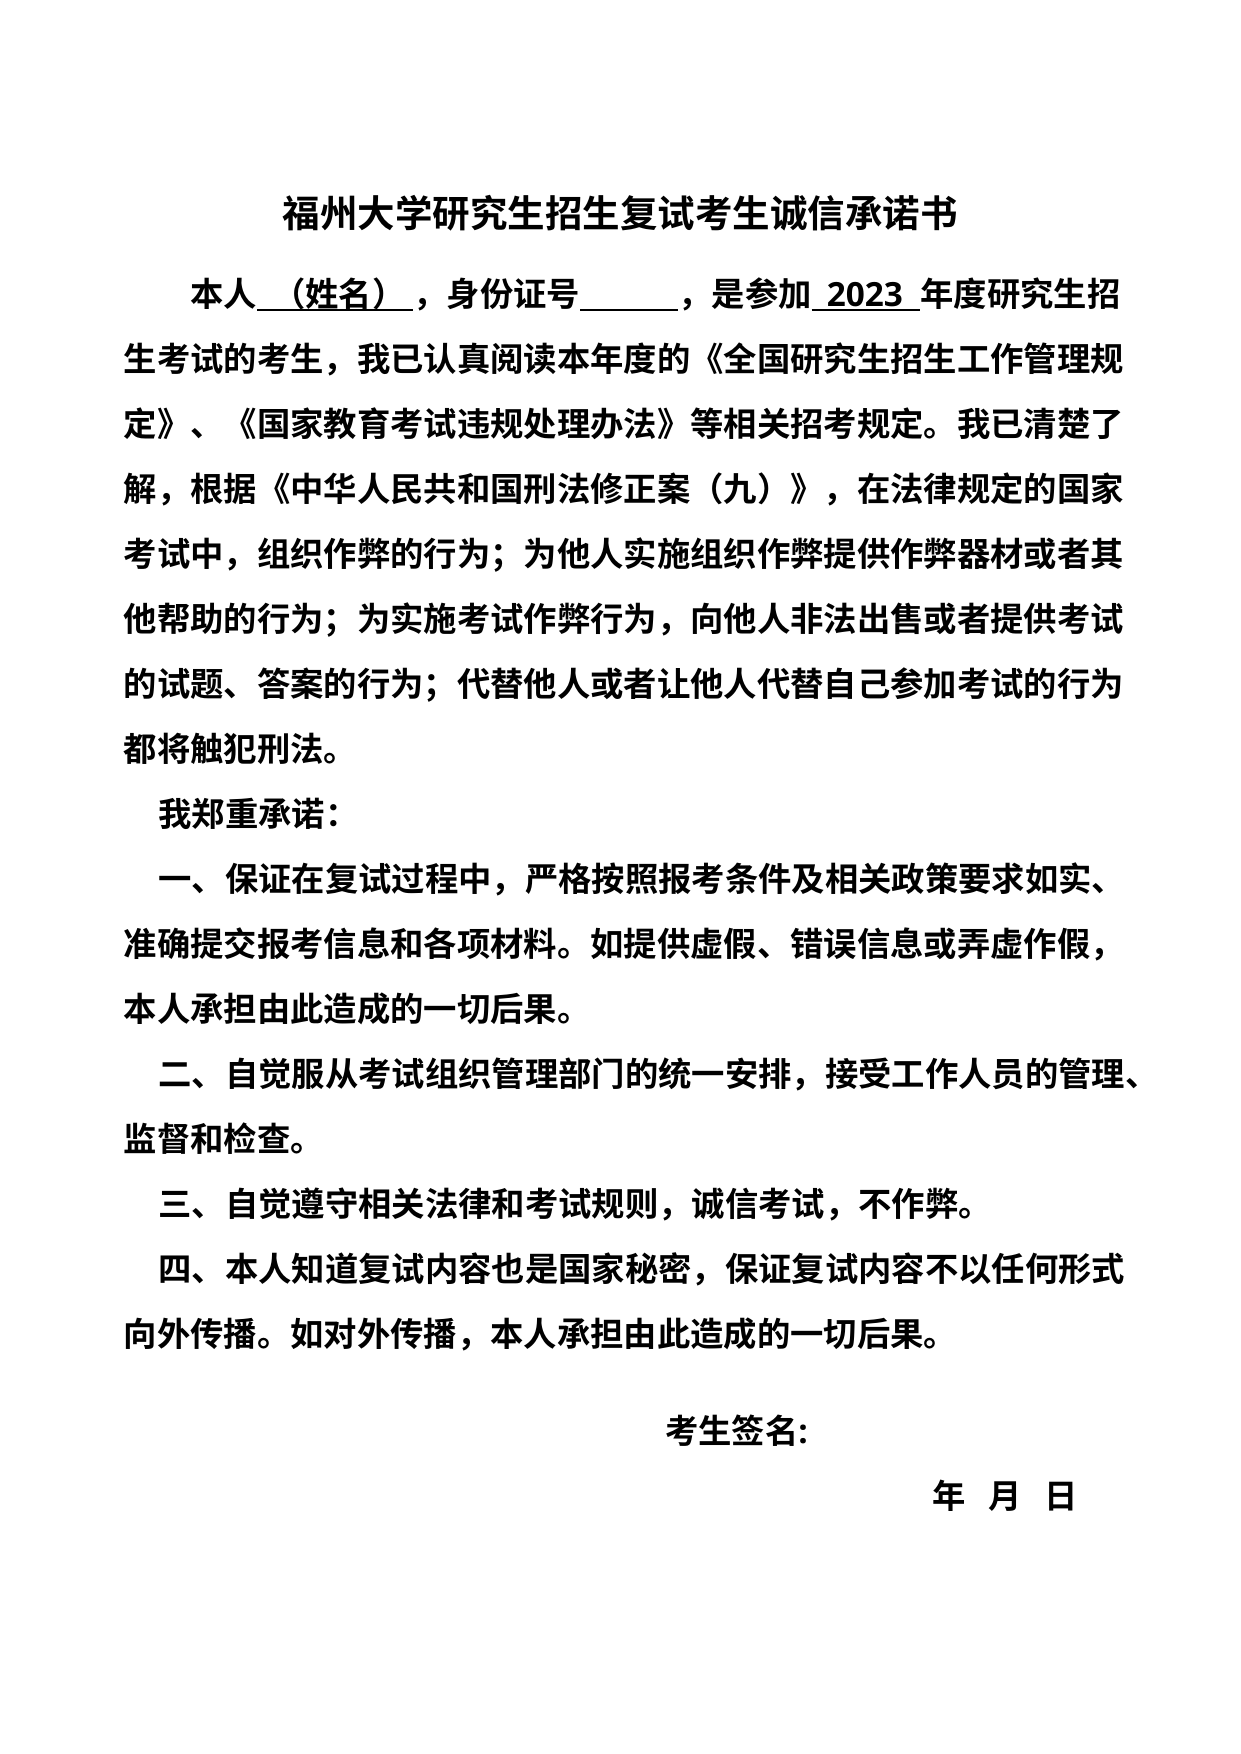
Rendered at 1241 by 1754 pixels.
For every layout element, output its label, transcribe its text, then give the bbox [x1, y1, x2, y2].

text 考生签名: [112, 1397, 1128, 1462]
text 本人 （姓名） ，身份证号 ，是参加 2023 年度研究生招生考试的考生，我已认真阅读本年度的《全国研究生招生工作管理规定》、《国家教育考试违规处理办法》等相关招考规定。我已清楚了解，根据《中华人民共和国刑法修正案（九）》，在法律规定的国家考试中，组织作弊的行为；为他人实施组织作弊提供作弊器材或者其他帮助的行为；为实施考试作弊行为，向他人非法出售或者提供考试的试题、答案的行为；代替他人或者让他人代替自己参加考试的行为都将触犯刑法。 我郑重承诺： 一、保证在复试过程中，严格按照报考条件及相关政策要求如实、准确提交报考信息和各项材料。如提供虚假、错误信息或弄虚作假，本人承担由此造成的一切后果。 二、自觉服从考试组织管理部门的统一安排，接受工作人员的管理、监督和检查。 三、自觉遵守相关法律和考试规则，诚信考试，不作弊。 四、本人知道复试内容也是国家秘密，保证复试内容不以任何形式向外传播。如对外传播，本人承担由此造成的一切后果。 [123, 259, 1128, 1364]
text 福州大学研究生招生复试考生诚信承诺书 [112, 178, 1128, 243]
text 年 月 日 [112, 1462, 1078, 1527]
